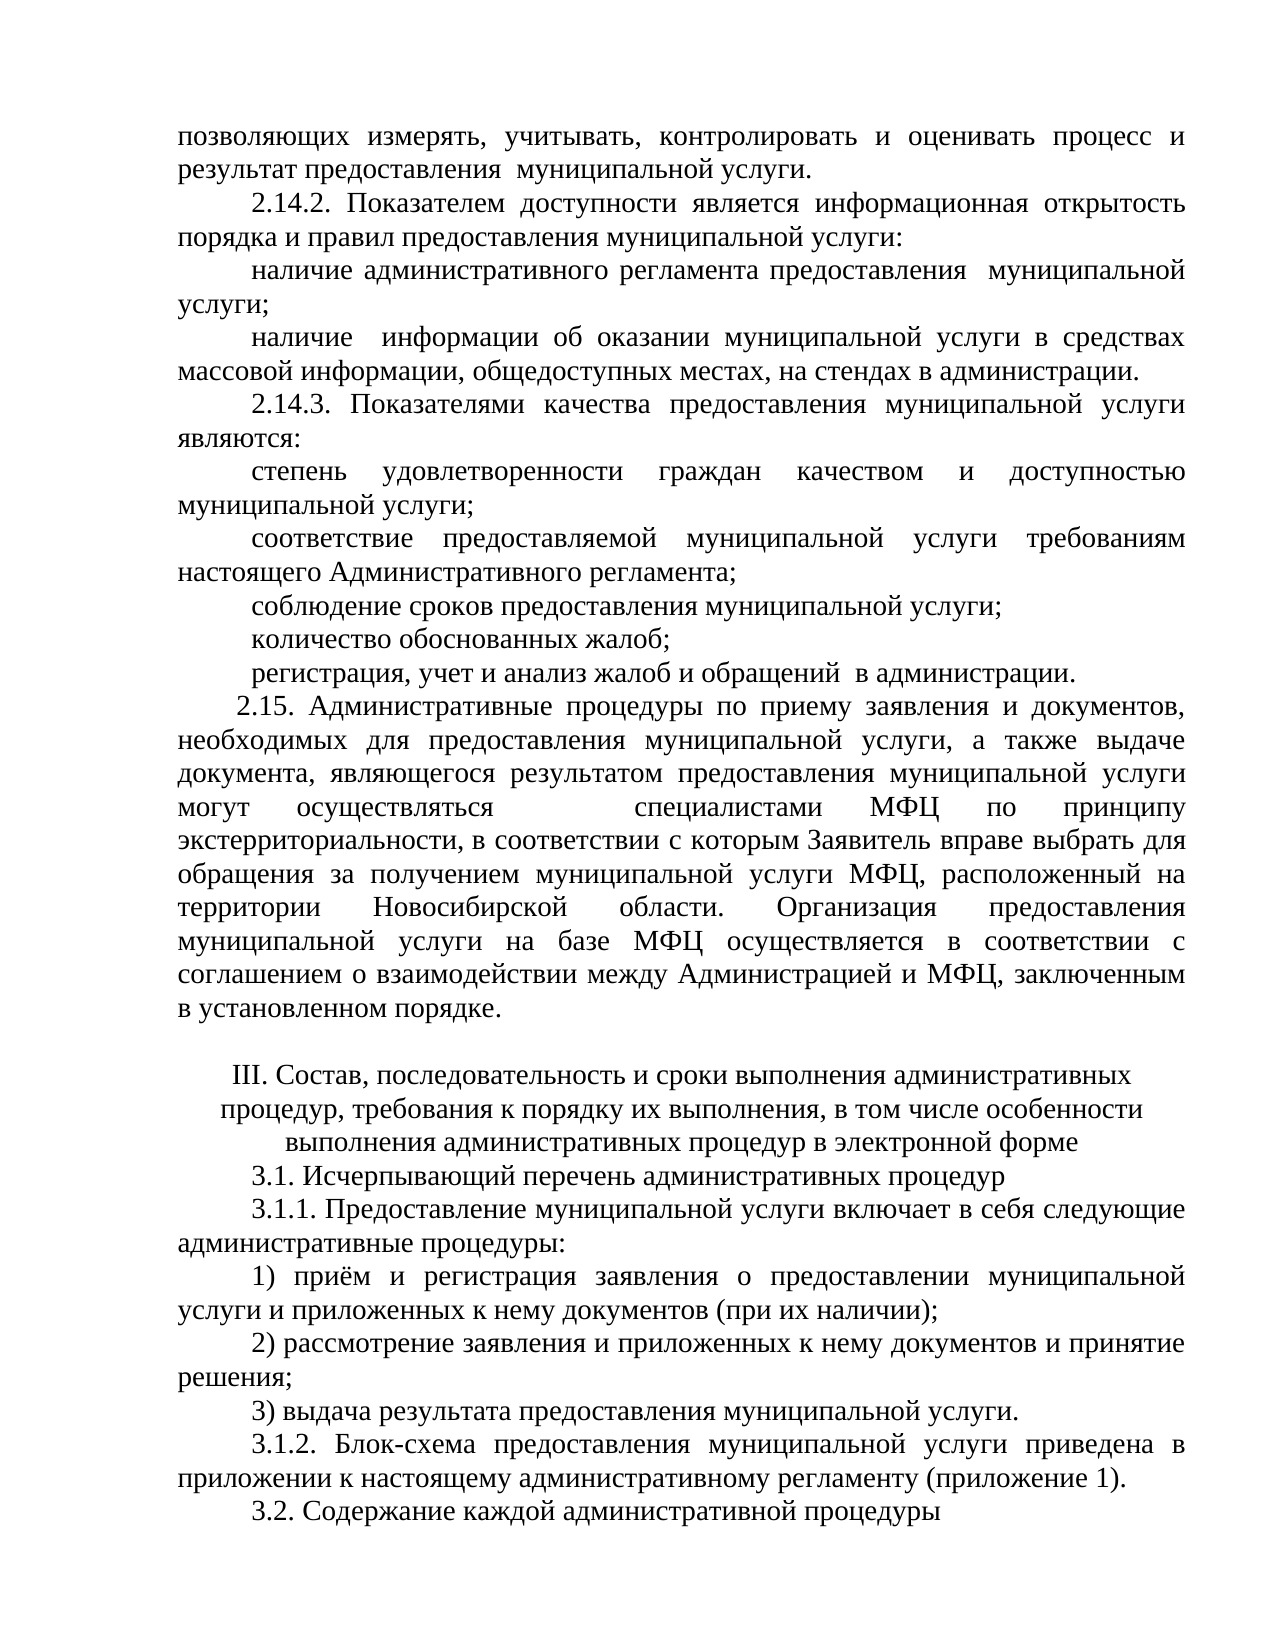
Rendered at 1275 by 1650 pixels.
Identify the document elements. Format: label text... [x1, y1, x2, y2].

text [177, 118, 1186, 185]
text 3.1. Исчерпывающий перечень административных процедур [177, 1158, 1186, 1191]
text регистрация, учет и анализ жалоб и обращений в администрации. [177, 655, 1186, 688]
text 2.14.2. Показателем доступности является информационная открытость порядка и правил предоставления муниципальной услуги: [177, 185, 1186, 252]
text 2.14.3. Показателями качества предоставления муниципальной услуги являются: [177, 386, 1186, 453]
text 3) выдача результата предоставления муниципальной услуги. [177, 1393, 1186, 1426]
text степень удовлетворенности граждан качеством и доступностью муниципальной услуги; [177, 453, 1186, 521]
text соответствие предоставляемой муниципальной услуги требованиям настоящего Административного регламента; [177, 521, 1186, 588]
text соблюдение сроков предоставления муниципальной услуги; [177, 588, 1186, 621]
text 1) приём и регистрация заявления о предоставлении муниципальной услуги и приложенных к нему документов (при их наличии); [177, 1258, 1186, 1326]
text наличие административного регламента предоставления муниципальной услуги; [177, 252, 1186, 319]
text III. Состав, последовательность и сроки выполнения административных процедур, требования к порядку их выполнения, в том числе особенности выполнения административных процедур в электронной форме [177, 1057, 1186, 1158]
text 3.2. Содержание каждой административной процедуры [177, 1493, 1186, 1527]
text 2.15. Административные процедуры по приему заявления и документов, необходимых для предоставления муниципальной услуги, а также выдаче документа, являющегося результатом предоставления муниципальной услуги могут осуществляться специалистами МФЦ по принципу экстерриториальности, в соответствии с которым Заявитель вправе выбрать для обращения за получением муниципальной услуги МФЦ, расположенный на территории Новосибирской области. Организация предоставления муниципальной услуги на базе МФЦ осуществляется в соответствии с соглашением о взаимодействии между Администрацией и МФЦ, заключенным в установленном порядке. [177, 688, 1186, 1024]
text количество обоснованных жалоб; [177, 621, 1186, 655]
text 3.1.2. Блок-схема предоставления муниципальной услуги приведена в приложении к настоящему административному регламенту (приложение 1). [177, 1426, 1186, 1493]
text наличие информации об оказании муниципальной услуги в средствах массовой информации, общедоступных местах, на стендах в администрации. [177, 319, 1186, 386]
text 3.1.1. Предоставление муниципальной услуги включает в себя следующие административные процедуры: [177, 1191, 1186, 1258]
text 2) рассмотрение заявления и приложенных к нему документов и принятие решения; [177, 1326, 1186, 1393]
